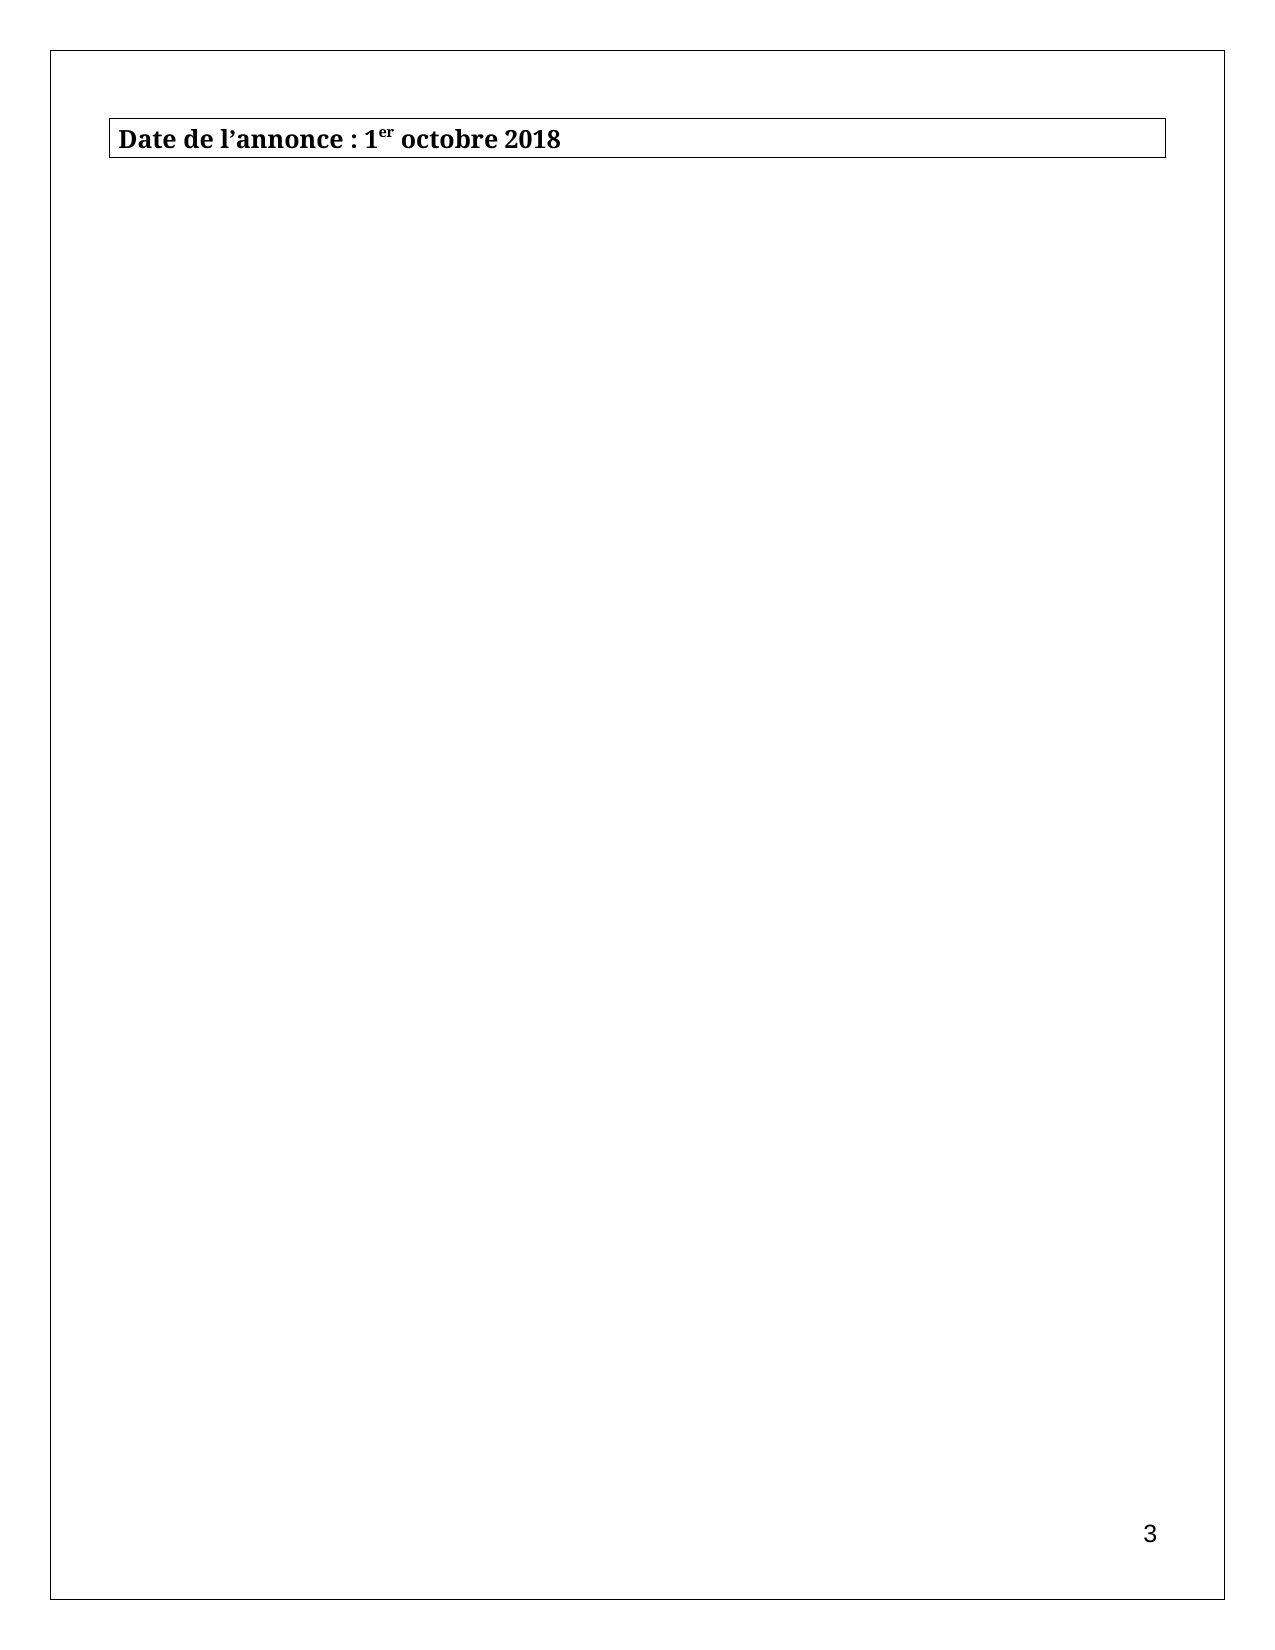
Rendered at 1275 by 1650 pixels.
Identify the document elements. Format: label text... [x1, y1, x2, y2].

text Date de l’annonce : 1er octobre 2018 [110, 119, 1165, 157]
